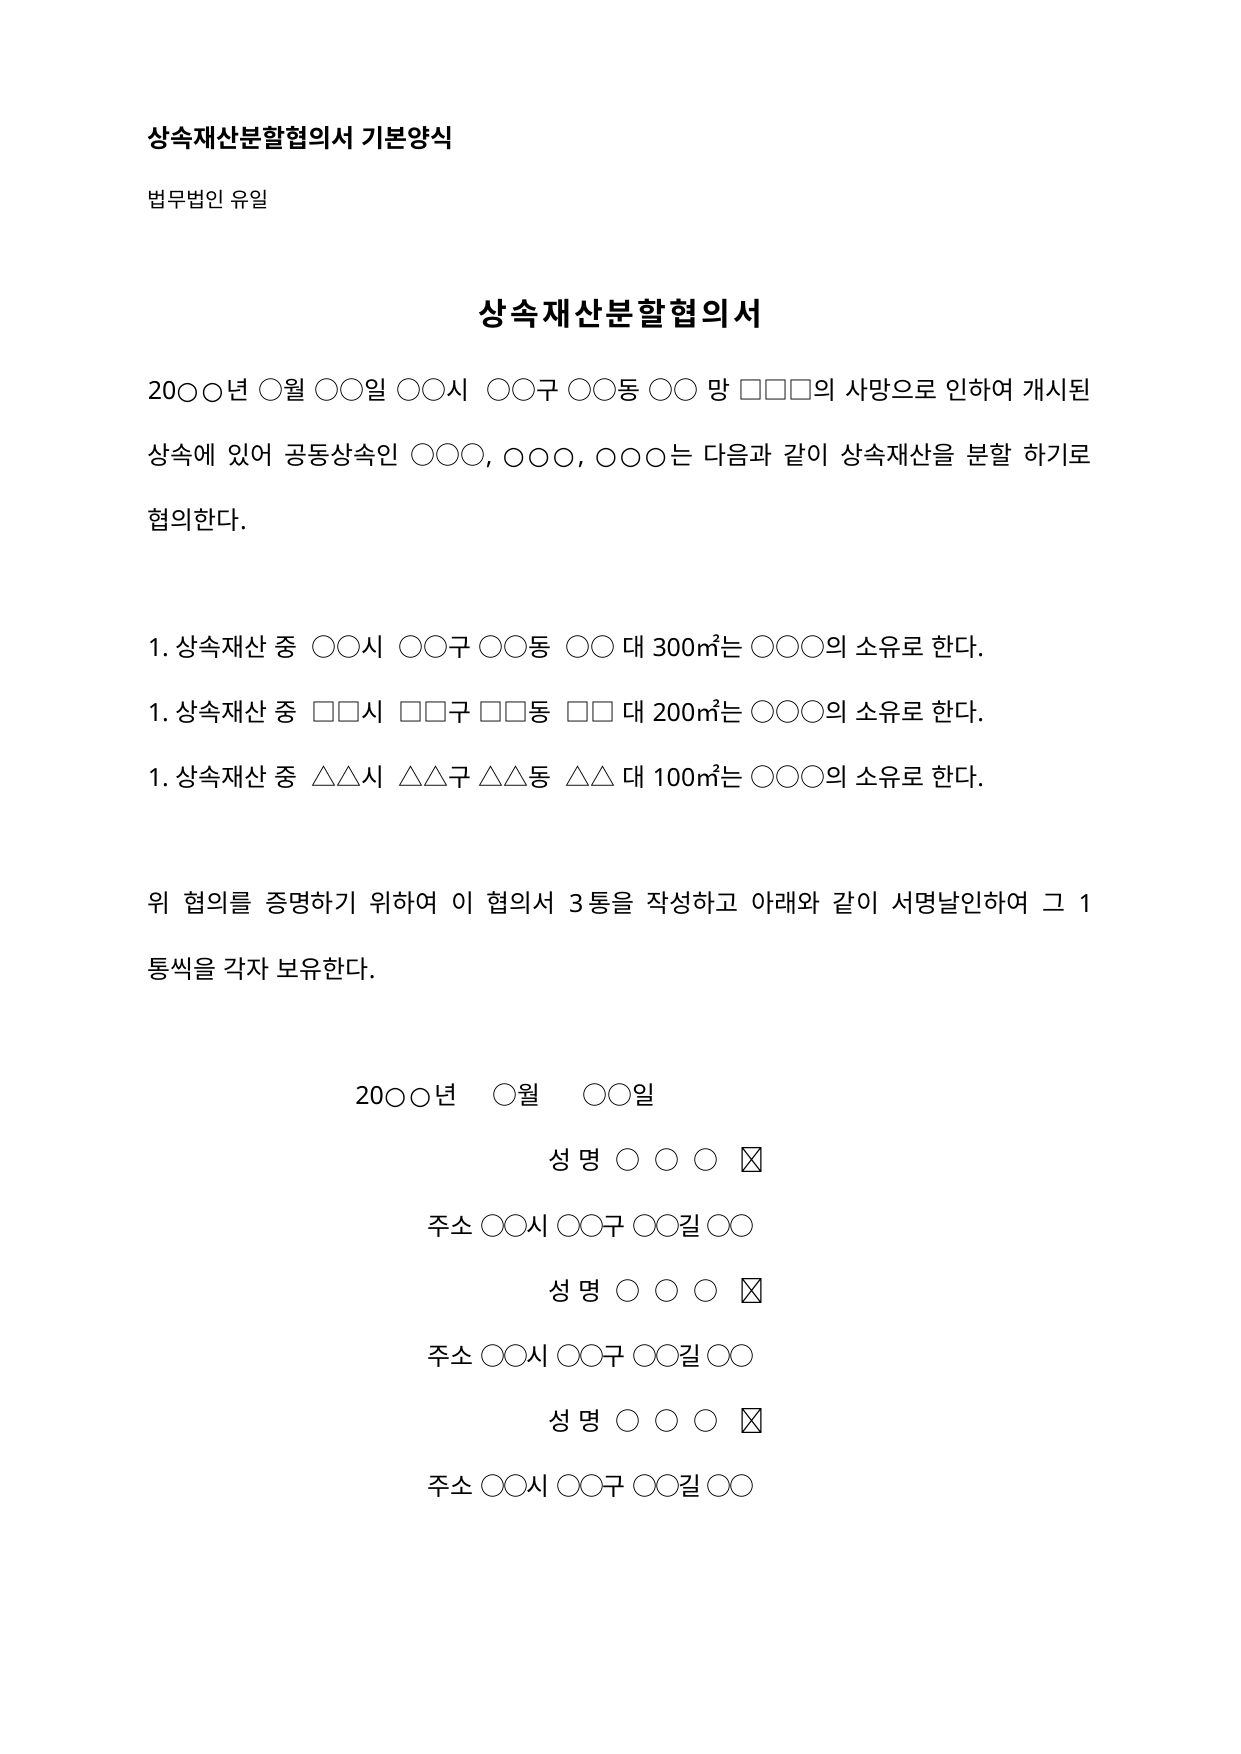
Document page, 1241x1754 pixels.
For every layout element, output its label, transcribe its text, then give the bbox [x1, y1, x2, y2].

text 상속재산분할협의서 [148, 289, 1092, 334]
text 20○○년 ○월 ○○일 ○○시 ○○구 ○○동 ○○ 망 □□□의 사망으로 인하여 개시된 상속에 있어 공동상속인 ○○○, ○○○, ○○○는 다음과 같이 상속재산을 분할 하기로 협의한다. [148, 370, 1092, 537]
text 1. 상속재산 중 □□시 □□구 □□동 □□ 대 200㎡는 ○○○의 소유로 한다. [148, 692, 1092, 728]
text 1. 상속재산 중 △△시 △△구 △△동 △△ 대 100㎡는 ○○○의 소유로 한다. [148, 757, 1092, 794]
text 상속재산분할협의서 기본양식 [148, 118, 1092, 154]
text 주소 ○○시 ○○구 ○○길 ○○ [148, 1206, 1092, 1242]
text 위 협의를 증명하기 위하여 이 협의서 3통을 작성하고 아래와 같이 서명날인하여 그 1통씩을 각자 보유한다. [148, 884, 1092, 985]
text 20○○년 ○월 ○○일 [148, 1076, 1092, 1112]
text 성 명 ○ ○ ○ 󰄫 [148, 1402, 1092, 1438]
text 주소 ○○시 ○○구 ○○길 ○○ [148, 1336, 1092, 1373]
text 성 명 ○ ○ ○ 󰄫 [148, 1141, 1092, 1177]
text 주소 ○○시 ○○구 ○○길 ○○ [148, 1467, 1092, 1503]
text 1. 상속재산 중 ○○시 ○○구 ○○동 ○○ 대 300㎡는 ○○○의 소유로 한다. [148, 627, 1092, 663]
text 법무법인 유일 [148, 183, 1092, 213]
text 성 명 ○ ○ ○ 󰄫 [148, 1271, 1092, 1307]
